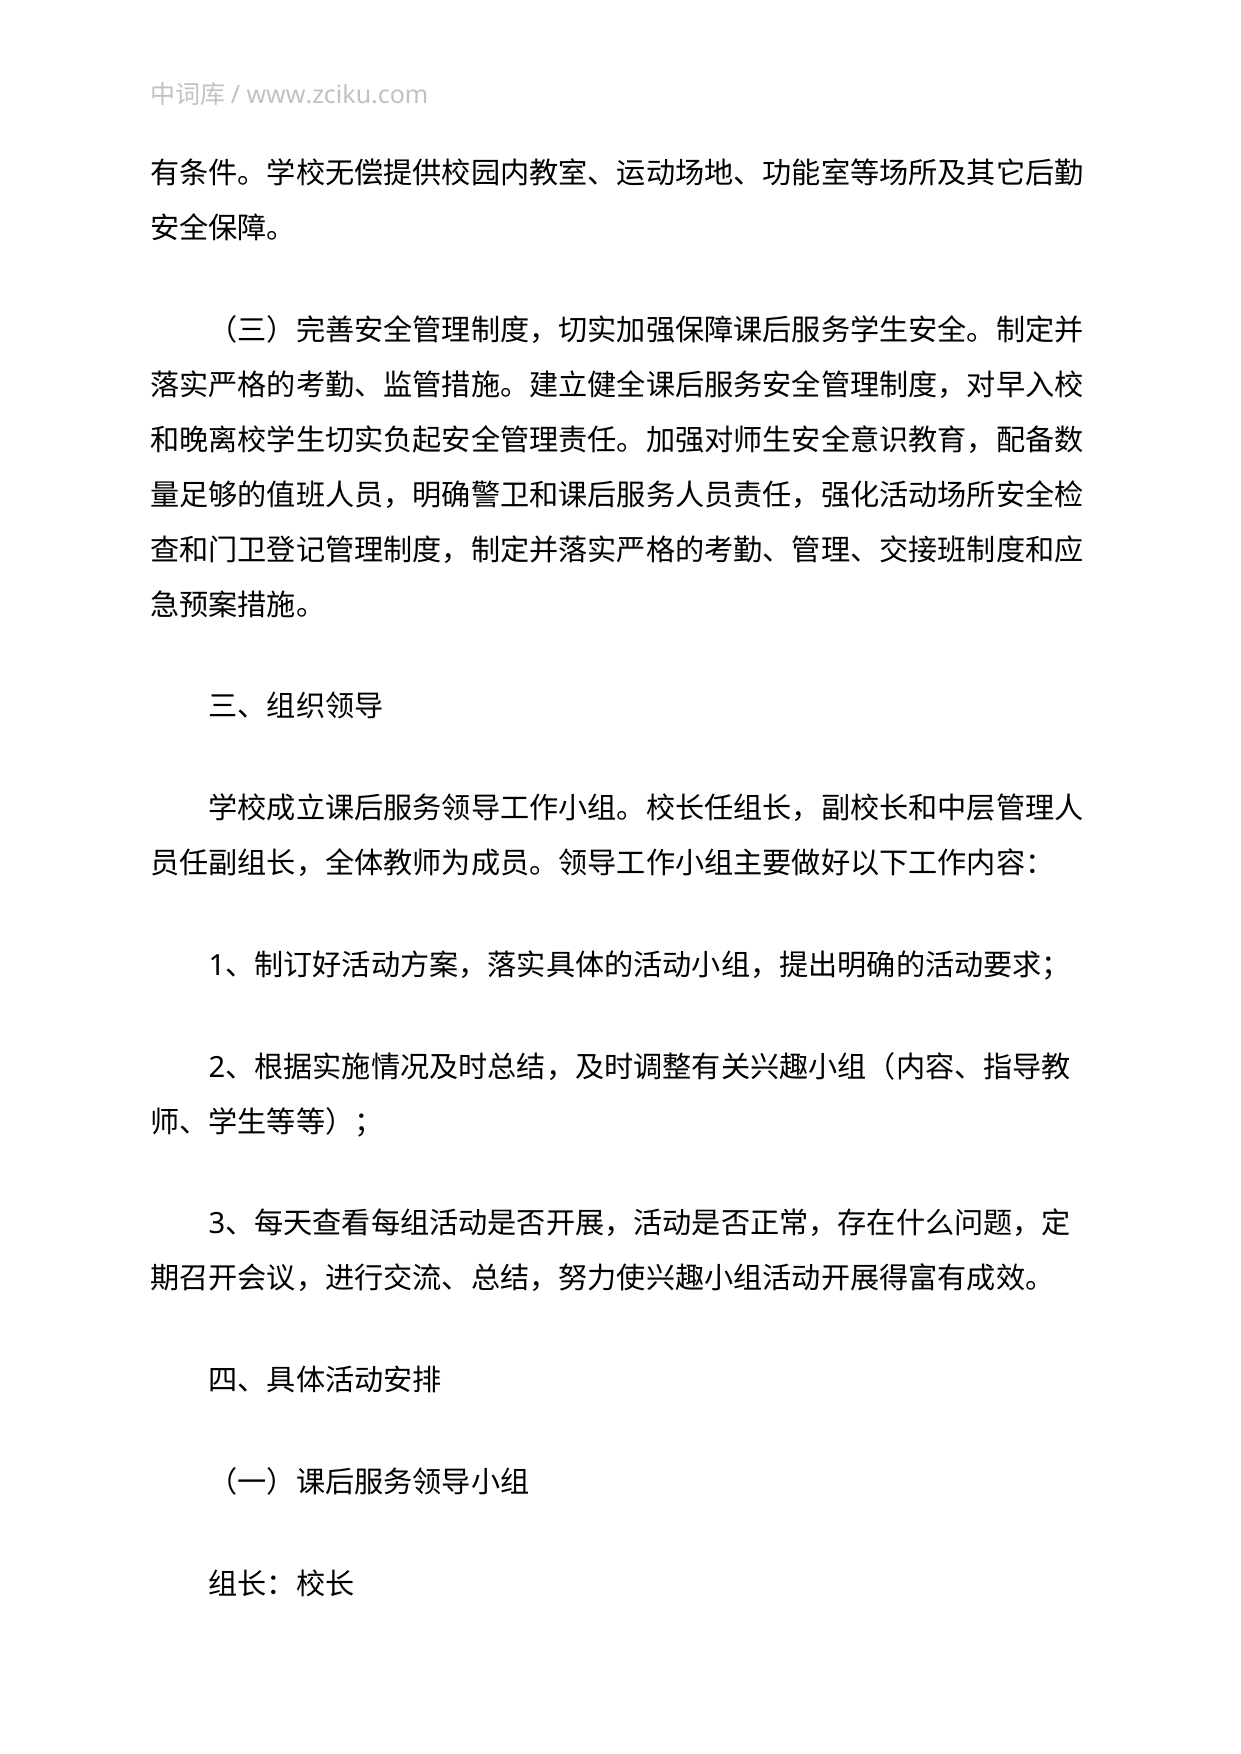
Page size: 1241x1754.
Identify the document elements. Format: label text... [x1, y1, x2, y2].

text 组长：校长 [150, 1560, 1090, 1603]
text 2、根据实施情况及时总结，及时调整有关兴趣小组（内容、指导教师、学生等等）； [150, 1043, 1090, 1141]
text 3、每天查看每组活动是否开展，活动是否正常，存在什么问题，定期召开会议，进行交流、总结，努力使兴趣小组活动开展得富有成效。 [150, 1200, 1090, 1297]
text 四、具体活动安排 [150, 1357, 1090, 1399]
text 学校成立课后服务领导工作小组。校长任组长，副校长和中层管理人员任副组长，全体教师为成员。领导工作小组主要做好以下工作内容： [150, 785, 1090, 882]
text （三）完善安全管理制度，切实加强保障课后服务学生安全。制定并落实严格的考勤、监管措施。建立健全课后服务安全管理制度，对早入校和晚离校学生切实负起安全管理责任。加强对师生安全意识教育，配备数量足够的值班人员，明确警卫和课后服务人员责任，强化活动场所安全检查和门卫登记管理制度，制定并落实严格的考勤、管理、交接班制度和应急预案措施。 [150, 307, 1090, 623]
text 1、制订好活动方案，落实具体的活动小组，提出明确的活动要求； [150, 941, 1090, 984]
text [150, 150, 1090, 247]
text （一）课后服务领导小组 [150, 1459, 1090, 1501]
text 三、组织领导 [150, 683, 1090, 725]
